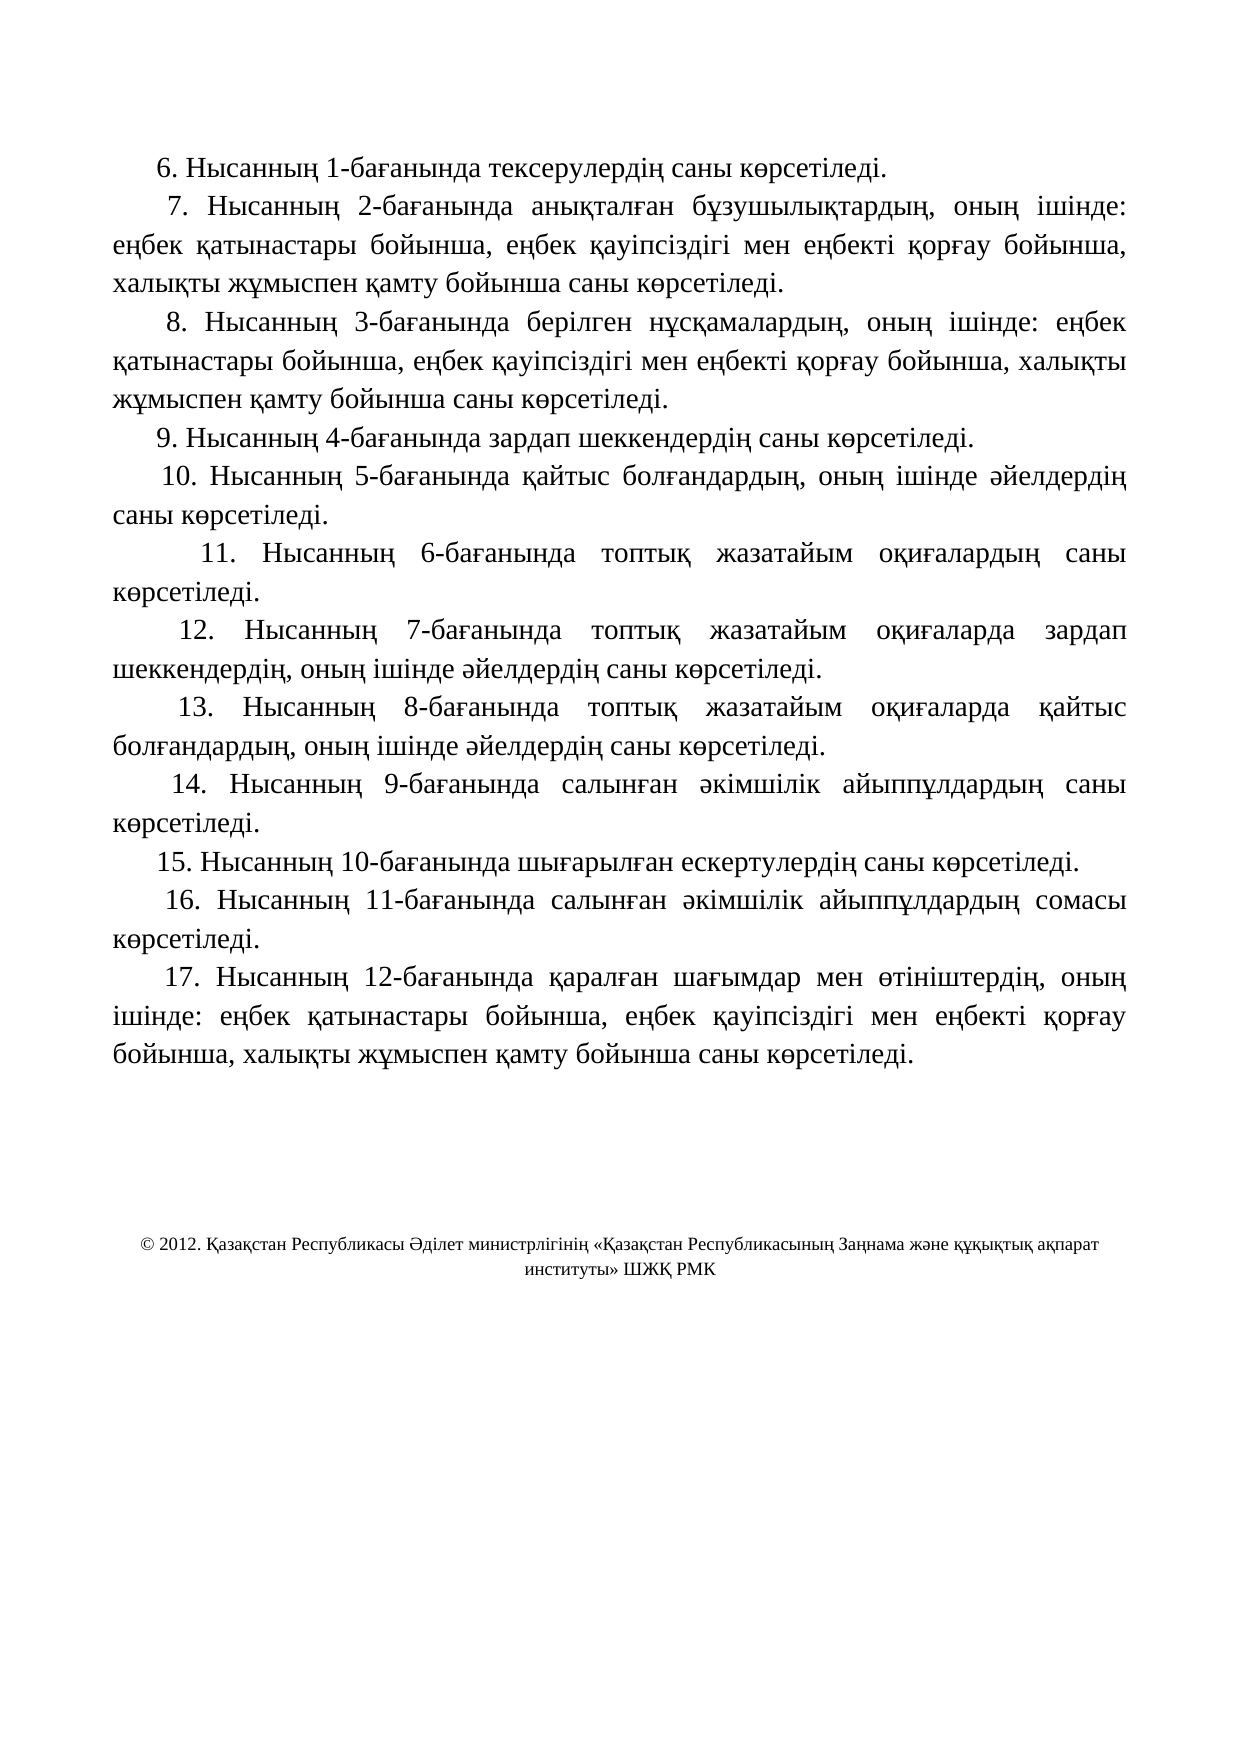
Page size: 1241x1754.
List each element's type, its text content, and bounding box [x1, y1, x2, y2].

text 10. Нысанның 5-бағанында қайтыс болғандардың, оның ішінде әйелдердің саны көрсетіледі. [112, 458, 1128, 530]
text 12. Нысанның 7-бағанында топтық жазатайым оқиғаларда зардап шеккендердің, оның ішінде әйелдердің саны көрсетіледі. [112, 612, 1128, 684]
text 7. Нысанның 2-бағанында анықталған бұзушылықтардың, оның ішінде: еңбек қатынастары бойынша, еңбек қауіпсіздігі мен еңбекті қорғау бойынша, халықты жұмыспен қамту бойынша саны көрсетіледі. [112, 188, 1128, 299]
text 15. Нысанның 10-бағанында шығарылған ескертулердің саны көрсетіледі. [112, 844, 1128, 877]
text 9. Нысанның 4-бағанында зардап шеккендердің саны көрсетіледі. [112, 420, 1128, 453]
text 14. Нысанның 9-бағанында салынған әкімшілік айыппұлдардың саны көрсетіледі. [112, 767, 1128, 839]
text 17. Нысанның 12-бағанында қаралған шағымдар мен өтініштердің, оның ішінде: еңбек қатынастары бойынша, еңбек қауіпсіздігі мен еңбекті қорғау бойынша, халықты жұмыспен қамту бойынша саны көрсетіледі. [112, 959, 1128, 1070]
text 6. Нысанның 1-бағанында тексерулердің саны көрсетіледі. [112, 150, 1128, 183]
text 11. Нысанның 6-бағанында топтық жазатайым оқиғалардың саны көрсетіледі. [112, 535, 1128, 607]
text © 2012. Қазақстан Республикасы Әділет министрлігінің «Қазақстан Республикасының Заңнама және құқықтық ақпарат институты» ШЖҚ РМК [112, 1233, 1128, 1279]
text 8. Нысанның 3-бағанында берілген нұсқамалардың, оның ішінде: еңбек қатынастары бойынша, еңбек қауіпсіздігі мен еңбекті қорғау бойынша, халықты жұмыспен қамту бойынша саны көрсетіледі. [112, 304, 1128, 415]
text 16. Нысанның 11-бағанында салынған әкімшілік айыппұлдардың сомасы көрсетіледі. [112, 882, 1128, 954]
text 13. Нысанның 8-бағанында топтық жазатайым оқиғаларда қайтыс болғандардың, оның ішінде әйелдердің саны көрсетіледі. [112, 689, 1128, 762]
